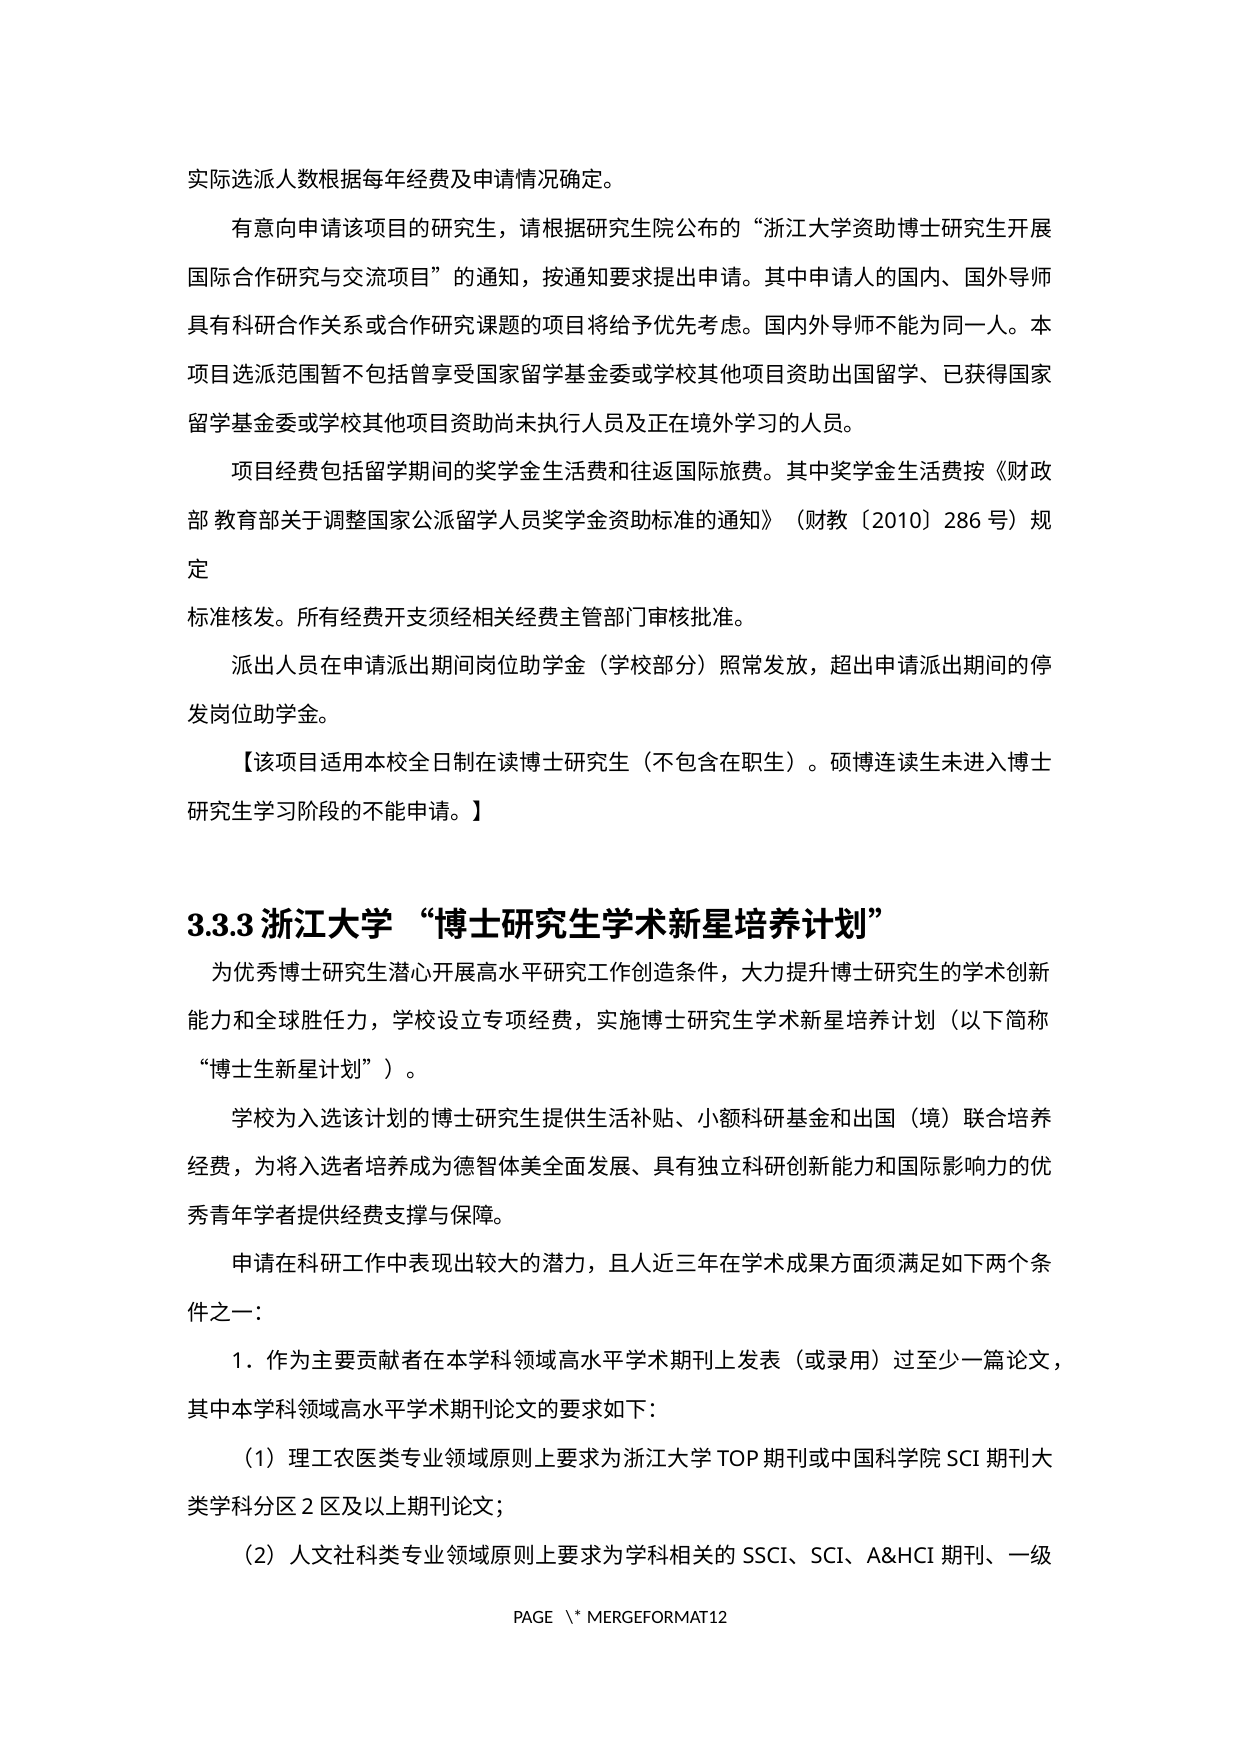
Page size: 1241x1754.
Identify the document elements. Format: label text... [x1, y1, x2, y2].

text 标准核发。所有经费开支须经相关经费主管部门审核批准。 [187, 599, 1053, 632]
subtitle 3.3.3浙江大学 “博士研究生学术新星培养计划” [187, 889, 1053, 954]
text 有意向申请该项目的研究生，请根据研究生院公布的“浙江大学资助博士研究生开展国际合作研究与交流项目”的通知，按通知要求提出申请。其中申请人的国内、国外导师具有科研合作关系或合作研究课题的项目将给予优先考虑。国内外导师不能为同一人。本项目选派范围暂不包括曾享受国家留学基金委或学校其他项目资助出国留学、已获得国家留学基金委或学校其他项目资助尚未执行人员及正在境外学习的人员。 [187, 210, 1053, 438]
text 学校为入选该计划的博士研究生提供生活补贴、小额科研基金和出国（境）联合培养经费，为将入选者培养成为德智体美全面发展、具有独立科研创新能力和国际影响力的优秀青年学者提供经费支撑与保障。 [187, 1100, 1053, 1230]
text 1．作为主要贡献者在本学科领域高水平学术期刊上发表（或录用）过至少一篇论文，其中本学科领域高水平学术期刊论文的要求如下： [187, 1343, 1053, 1424]
text 项目经费包括留学期间的奖学金生活费和往返国际旅费。其中奖学金生活费按《财政部 教育部关于调整国家公派留学人员奖学金资助标准的通知》（财教〔2010〕286 号）规定 [187, 454, 1053, 584]
text 【该项目适用本校全日制在读博士研究生（不包含在职生）。硕博连读生未进入博士研究生学习阶段的不能申请。】 [187, 745, 1053, 826]
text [187, 1537, 1053, 1570]
text 为优秀博士研究生潜心开展高水平研究工作创造条件，大力提升博士研究生的学术创新能力和全球胜任力，学校设立专项经费，实施博士研究生学术新星培养计划（以下简称“博士生新星计划”）。 [187, 954, 1053, 1084]
text 派出人员在申请派出期间岗位助学金（学校部分）照常发放，超出申请派出期间的停发岗位助学金。 [187, 648, 1053, 729]
text 申请在科研工作中表现出较大的潜力，且人近三年在学术成果方面须满足如下两个条件之一： [187, 1246, 1053, 1327]
text （1）理工农医类专业领域原则上要求为浙江大学TOP期刊或中国科学院SCI 期刊大类学科分区2 区及以上期刊论文； [187, 1440, 1053, 1521]
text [187, 162, 1053, 194]
